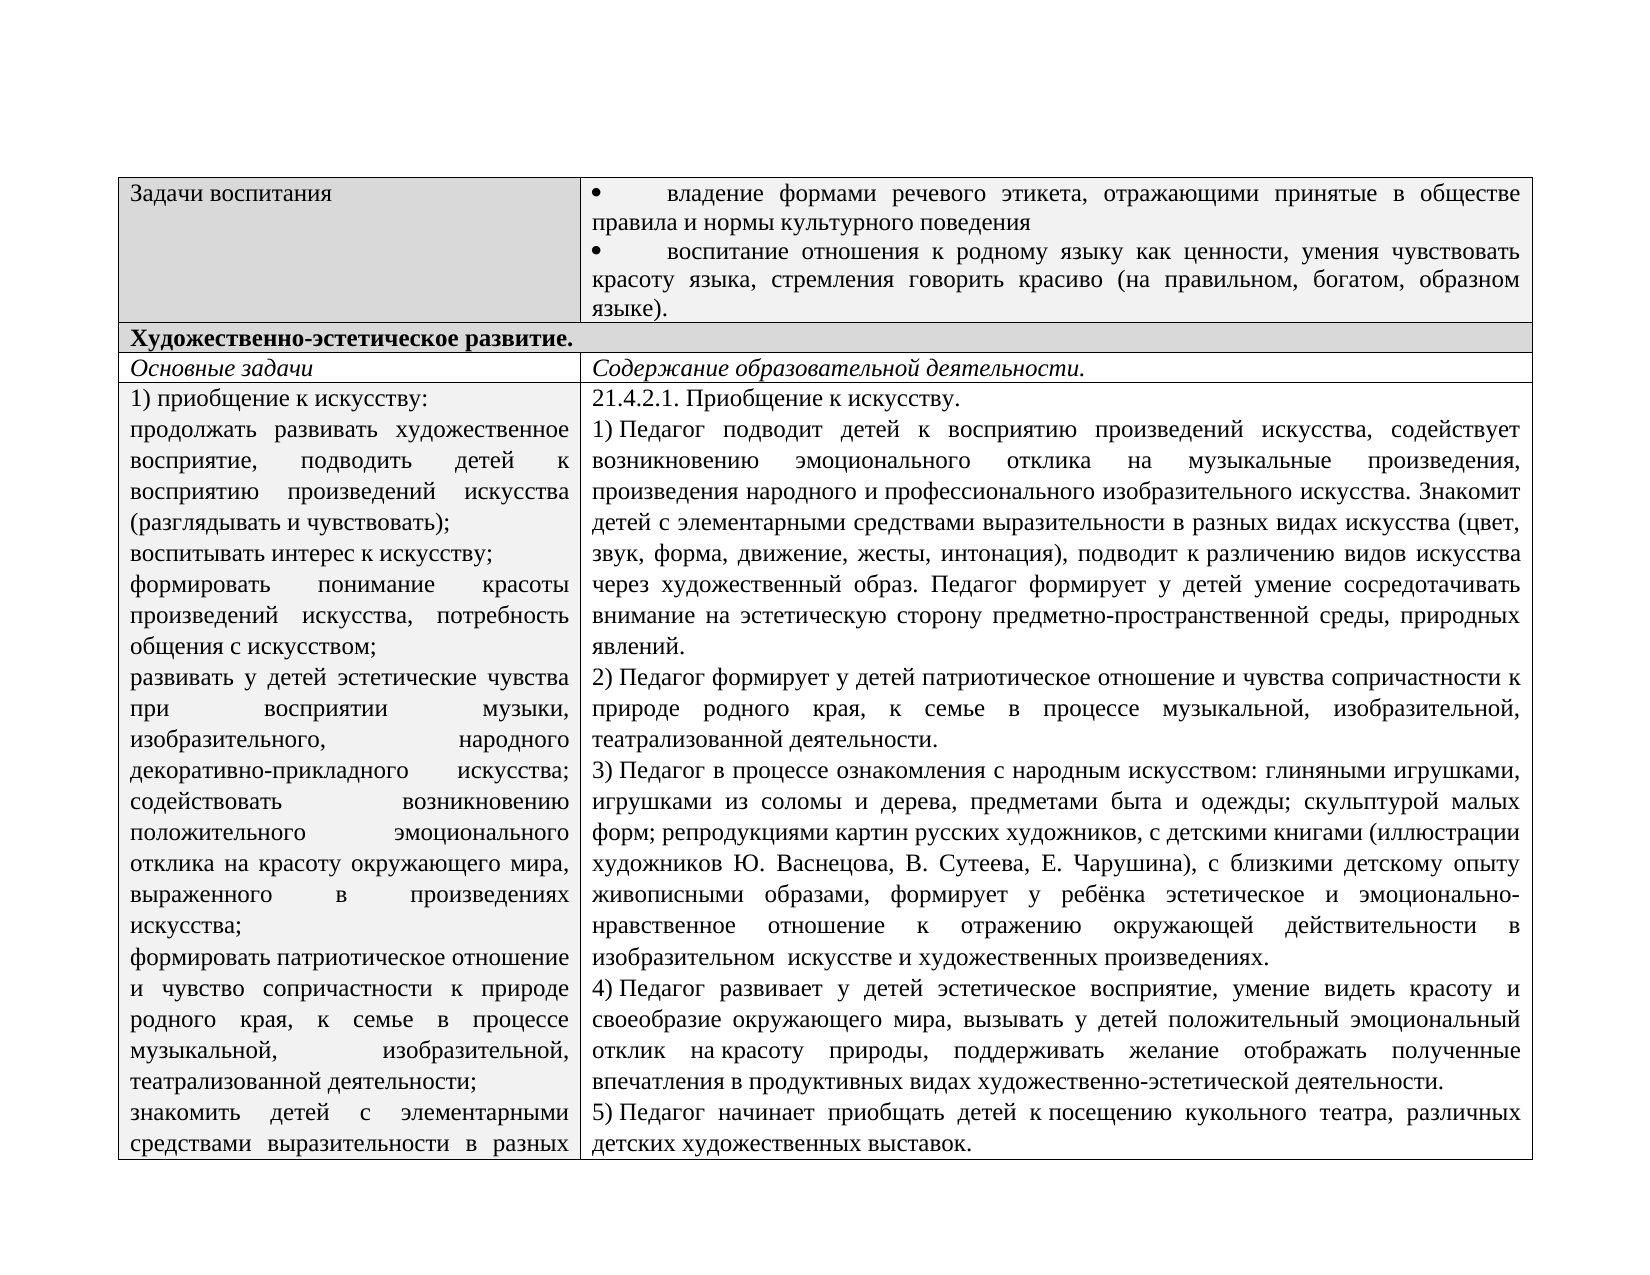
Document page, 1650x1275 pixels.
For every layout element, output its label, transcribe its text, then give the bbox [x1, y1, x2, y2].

table_cell Основные задачи [119, 353, 580, 382]
table_cell Задачи воспитания [119, 178, 580, 322]
table_cell Содержание образовательной деятельности. [581, 353, 1532, 382]
table_cell владение формами речевого этикета, отражающими принятые в обществе правила и нормы культурного поведения воспитание отношения к родному языку как ценности, умения чувствовать красоту языка, стремления говорить красиво (на правильном, богатом, образном языке). [581, 178, 1532, 322]
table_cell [581, 383, 1532, 1159]
table_cell Художественно-эстетическое развитие. [119, 323, 1532, 352]
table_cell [119, 383, 580, 1159]
